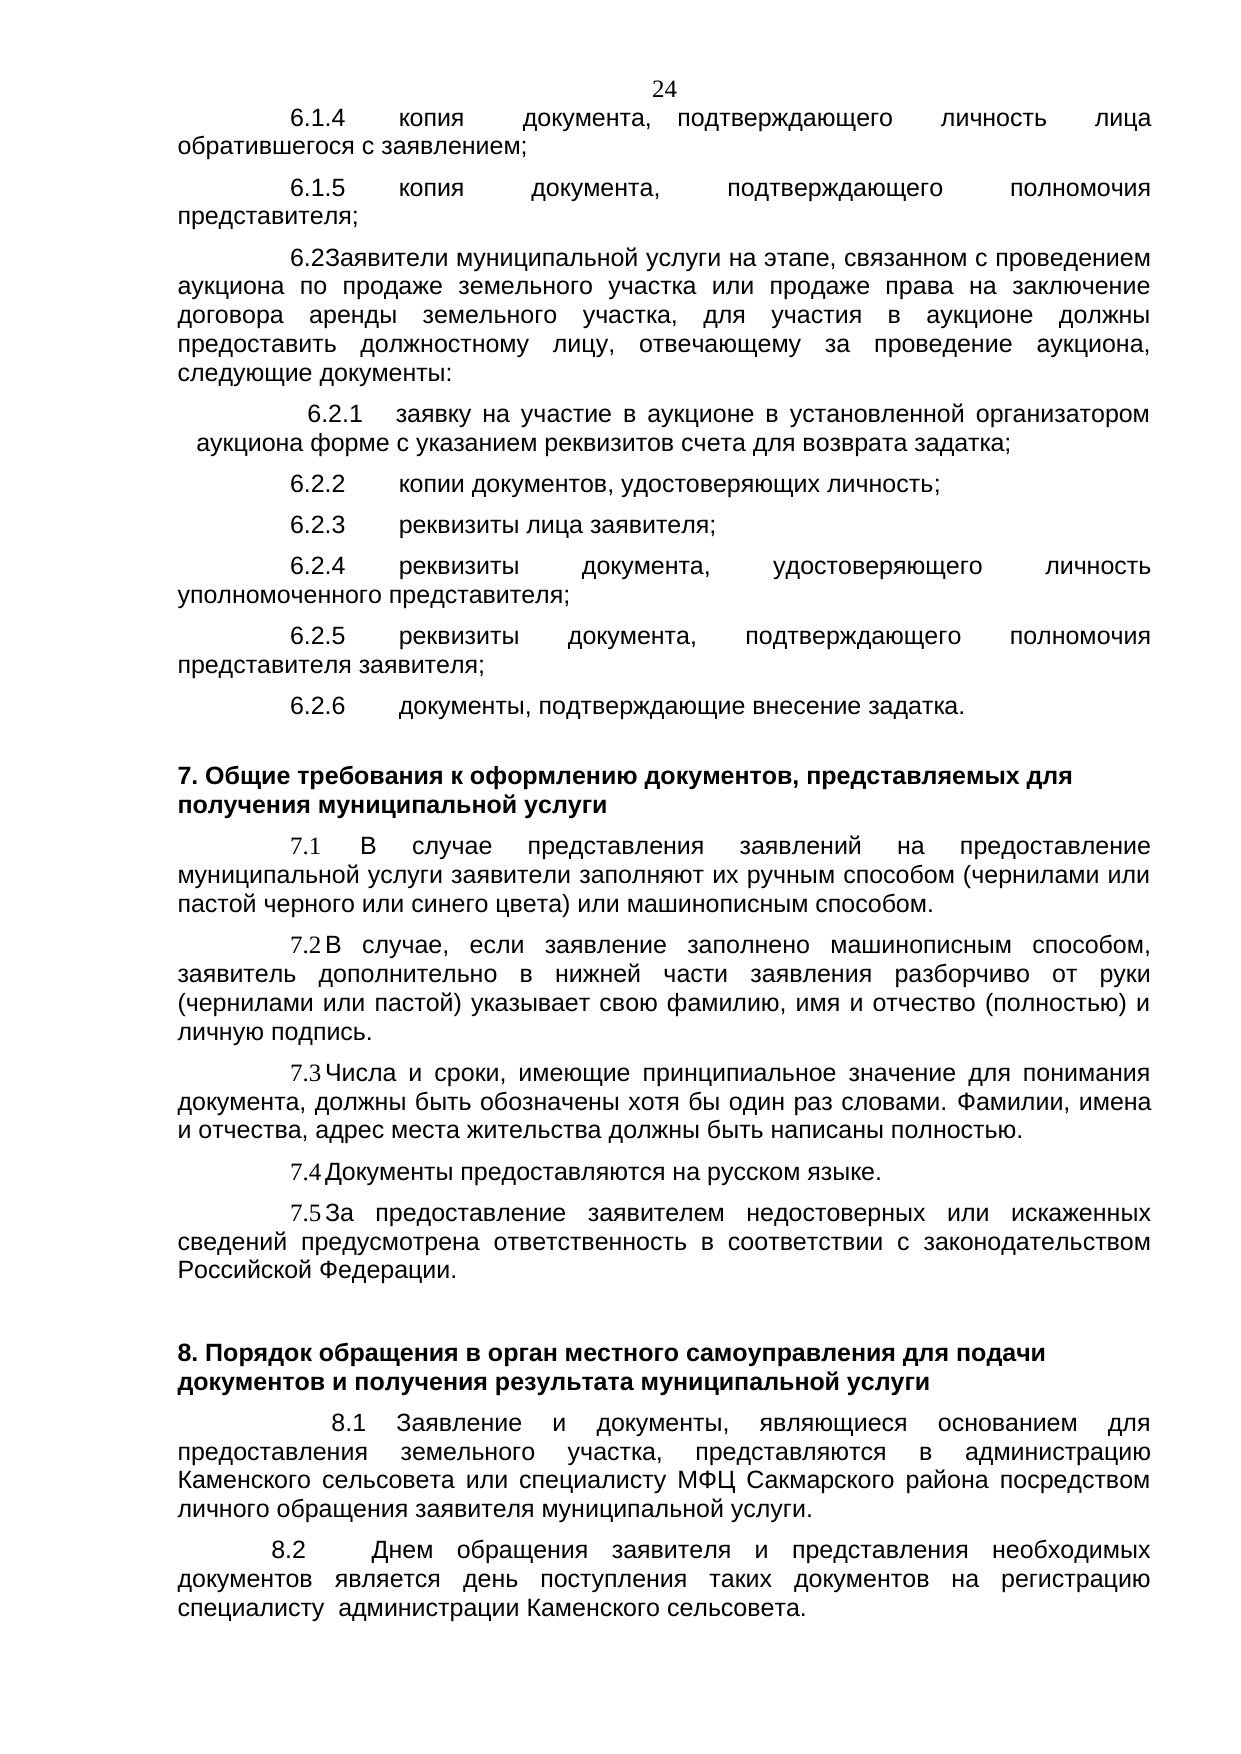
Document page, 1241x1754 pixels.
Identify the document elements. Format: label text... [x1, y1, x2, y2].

text 8.1 Заявление и документы, являющиеся основанием для предоставления земельного участка, представляются в администрацию Каменского сельсовета или специалисту МФЦ Сакмарского района посредством личного обращения заявителя муниципальной услуги. [177, 1408, 1152, 1523]
text 7. Общие требования к оформлению документов, представляемых для получения муниципальной услуги [177, 761, 1152, 819]
list копия документа, подтверждающего полномочия представителя; [177, 172, 1152, 230]
list реквизиты документа, подтверждающего полномочия представителя заявителя; [177, 621, 1152, 679]
list В случае, если заявление заполнено машинописным способом, заявитель дополнительно в нижней части заявления разборчиво от руки (чернилами или пастой) указывает свою фамилию, имя и отчество (полностью) и личную подпись. [177, 930, 1152, 1045]
list копия документа, подтверждающего личность лица обратившегося с заявлением; [177, 102, 1152, 160]
list Числа и сроки, имеющие принципиальное значение для понимания документа, должны быть обозначены хотя бы один раз словами. Фамилии, имена и отчества, адрес места жительства должны быть написаны полностью. [177, 1058, 1152, 1144]
text 6.2.1 заявку на участие в аукционе в установленной организатором аукциона форме с указанием реквизитов счета для возврата задатка; [196, 399, 1152, 456]
list реквизиты лица заявителя; [177, 510, 1152, 539]
list реквизиты документа, удостоверяющего личность уполномоченного представителя; [177, 551, 1152, 609]
text 8. Порядок обращения в орган местного самоуправления для подачи документов и получения результата муниципальной услуги [177, 1338, 1152, 1396]
list копии документов, удостоверяющих личность; [177, 469, 1152, 497]
list документы, подтверждающие внесение задатка. [177, 691, 1152, 720]
list Днем обращения заявителя и представления необходимых документов является день поступления таких документов на регистрацию специалисту администрации Каменского сельсовета. [177, 1536, 1152, 1622]
list Заявители муниципальной услуги на этапе, связанном с проведением аукциона по продаже земельного участка или продаже права на заключение договора аренды земельного участка, для участия в аукционе должны предоставить должностному лицу, отвечающему за проведение аукциона, следующие документы: [177, 242, 1152, 386]
list За предоставление заявителем недостоверных или искаженных сведений предусмотрена ответственность в соответствии с законодательством Российской Федерации. [177, 1198, 1152, 1284]
list Документы предоставляются на русском языке. [177, 1157, 1152, 1185]
list В случае представления заявлений на предоставление муниципальной услуги заявители заполняют их ручным способом (чернилами или пастой черного или синего цвета) или машинописным способом. [177, 831, 1152, 918]
